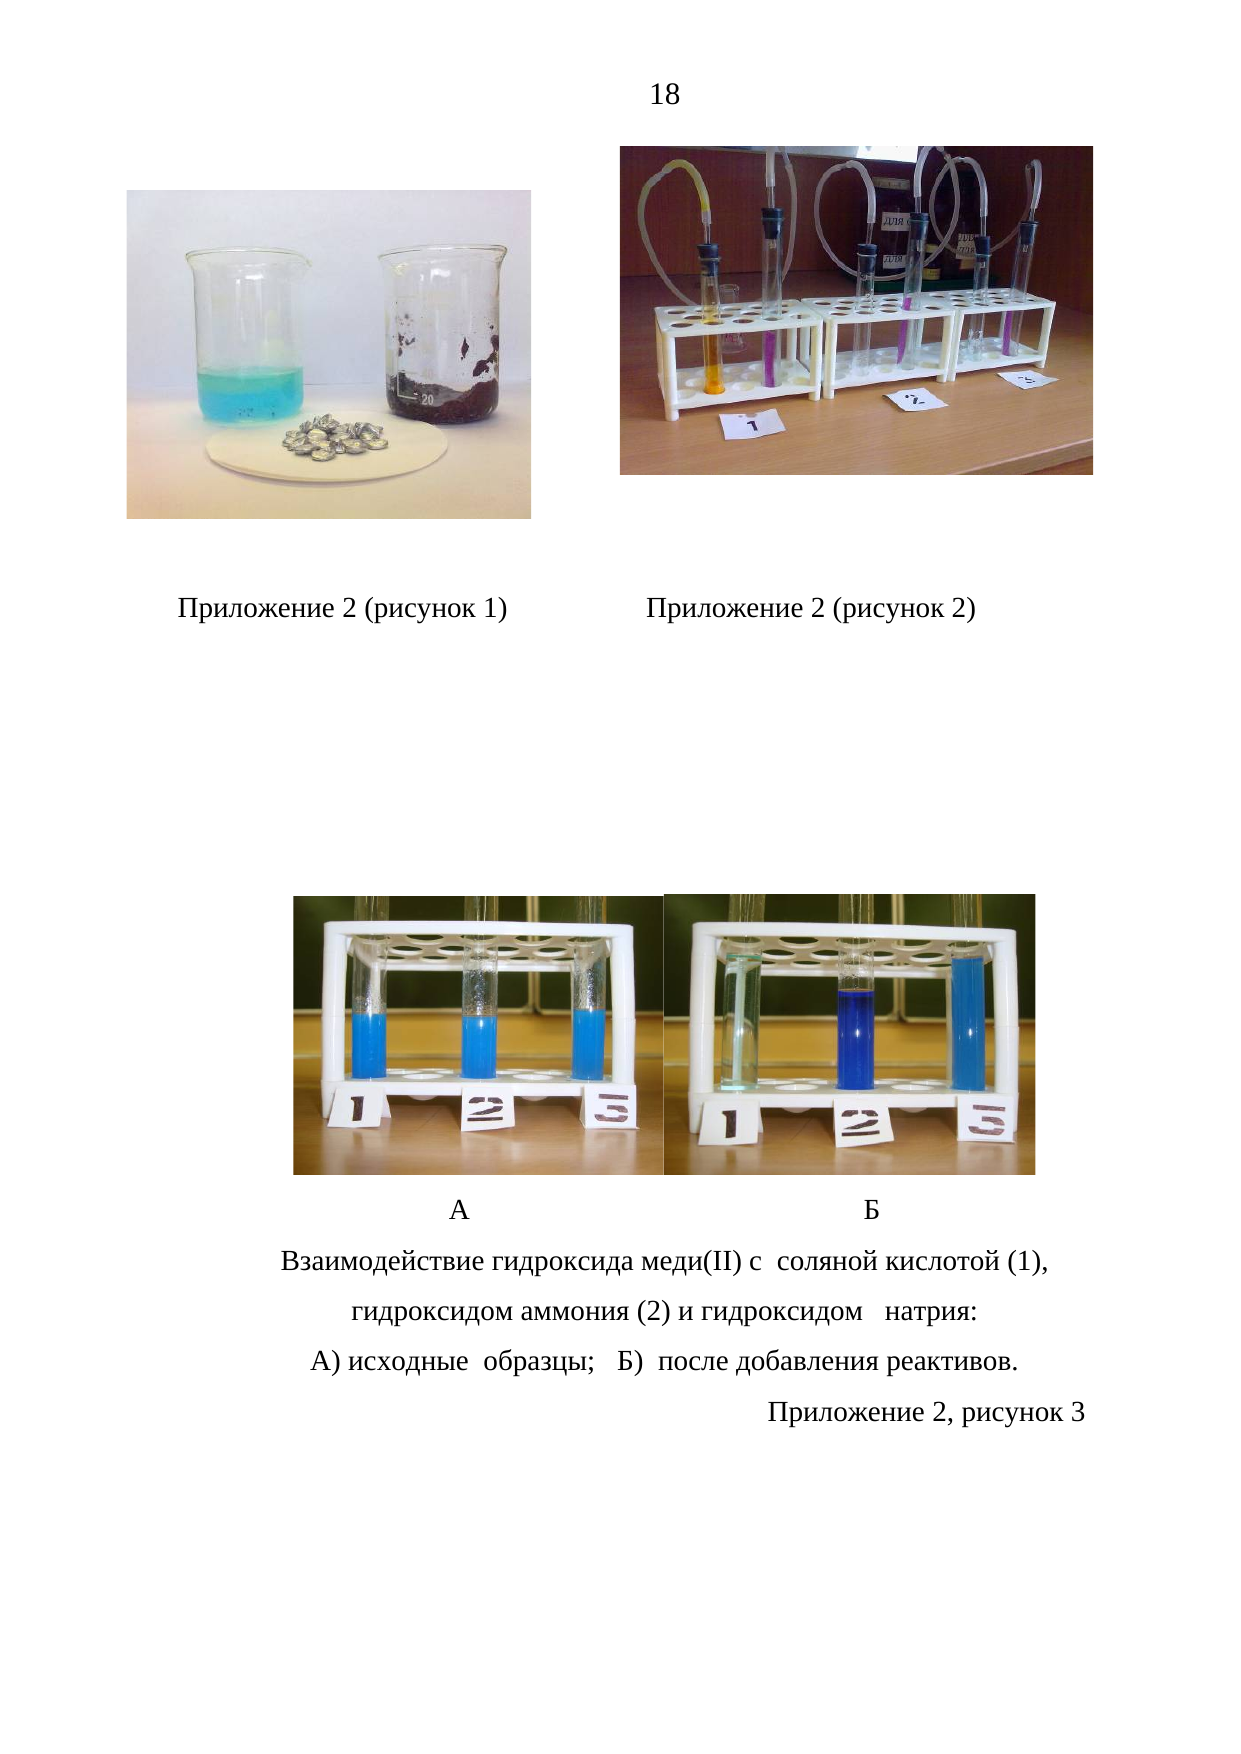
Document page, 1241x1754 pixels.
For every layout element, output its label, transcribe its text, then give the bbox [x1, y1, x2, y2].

text Взаимодействие гидроксида меди(II) с соляной кислотой (1), [177, 1243, 1152, 1276]
picture [293, 894, 1036, 1175]
text Приложение 2 (рисунок 1) Приложение 2 (рисунок 2) [177, 591, 1152, 624]
text Приложение 2, рисунок 3 [693, 1394, 1152, 1427]
text А) исходные образцы; Б) после добавления реактивов. [177, 1343, 1152, 1377]
picture [619, 146, 1094, 475]
text гидроксидом аммония (2) и гидроксидом натрия: [177, 1293, 1152, 1327]
picture [126, 190, 532, 519]
text А Б [177, 1192, 1152, 1226]
